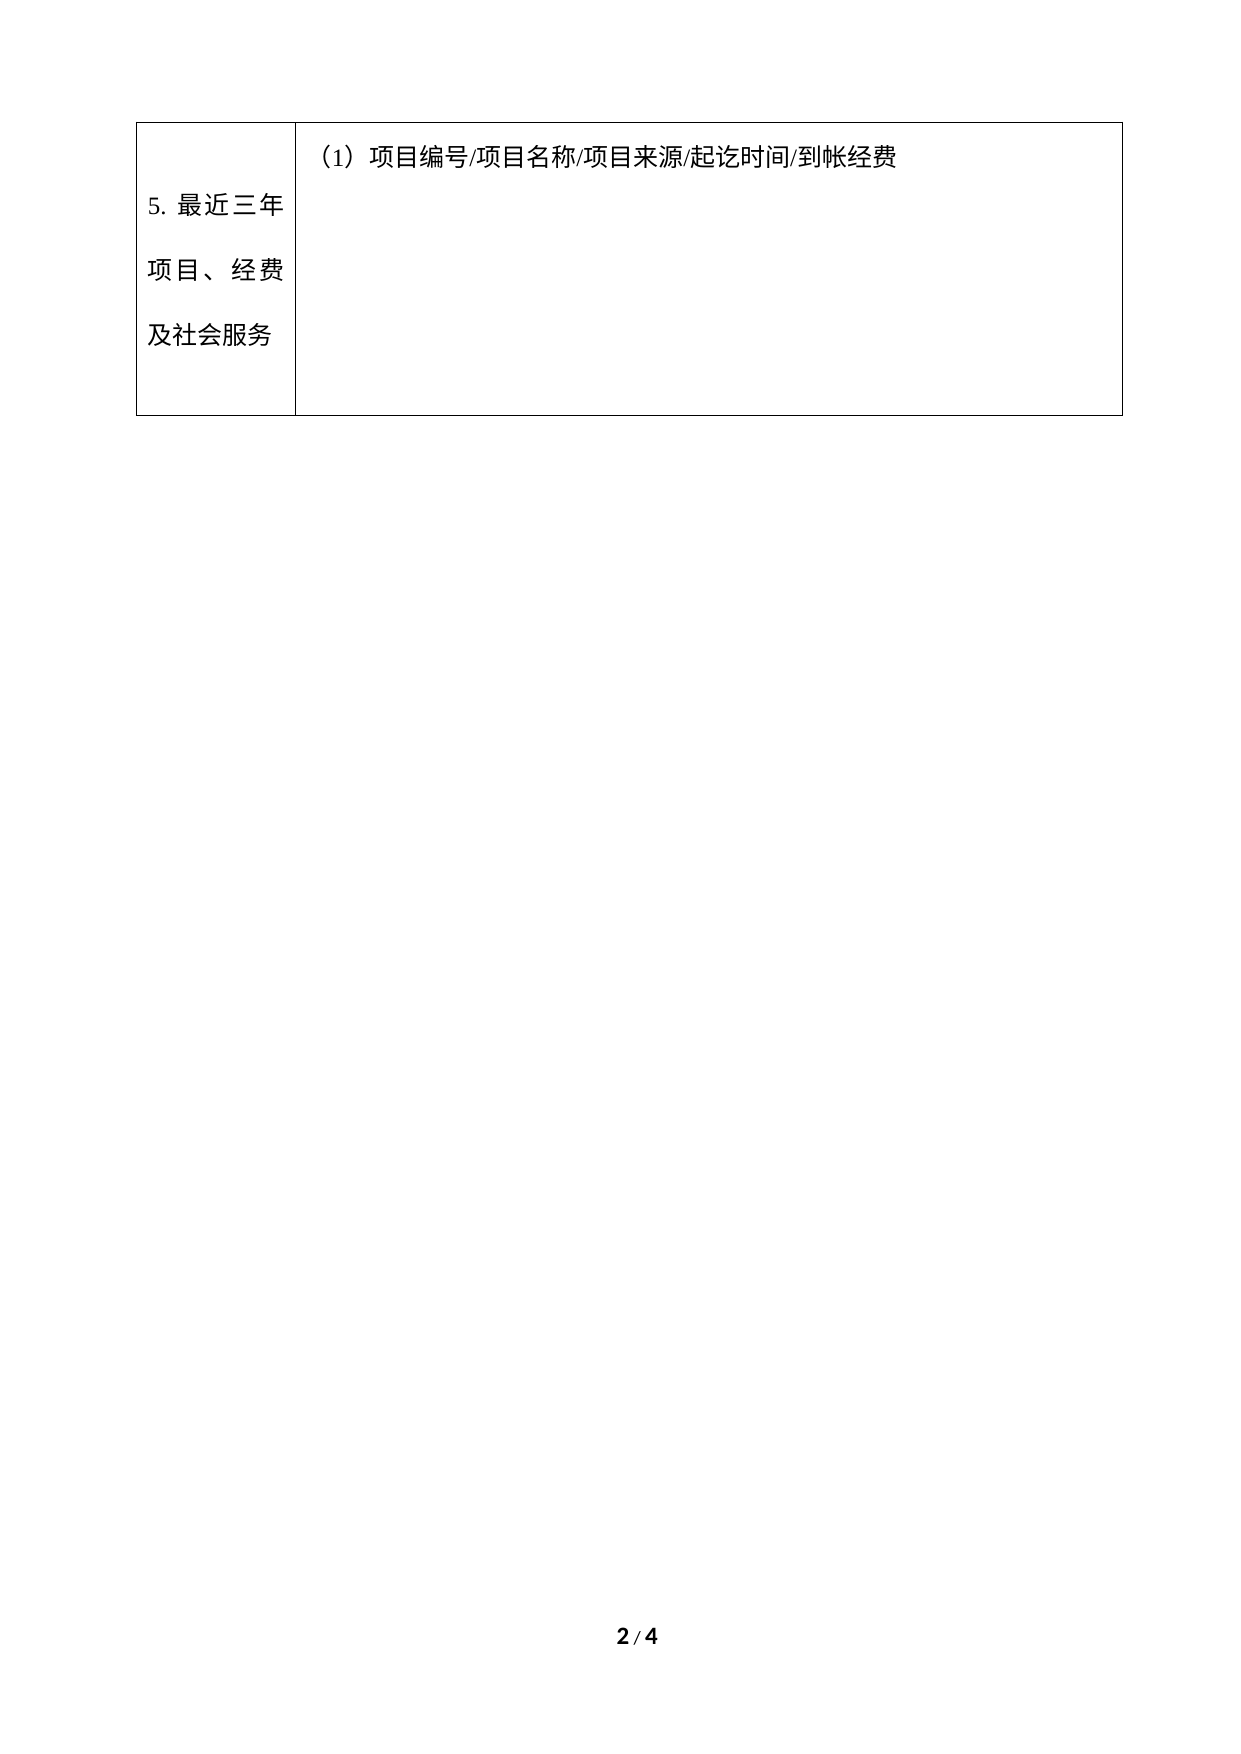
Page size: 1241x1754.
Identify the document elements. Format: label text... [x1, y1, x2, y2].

table_cell （1）项目编号/项目名称/项目来源/起讫时间/到帐经费 [296, 123, 1122, 415]
table_cell 5. 最近三年项目、经费及社会服务 [137, 123, 295, 415]
